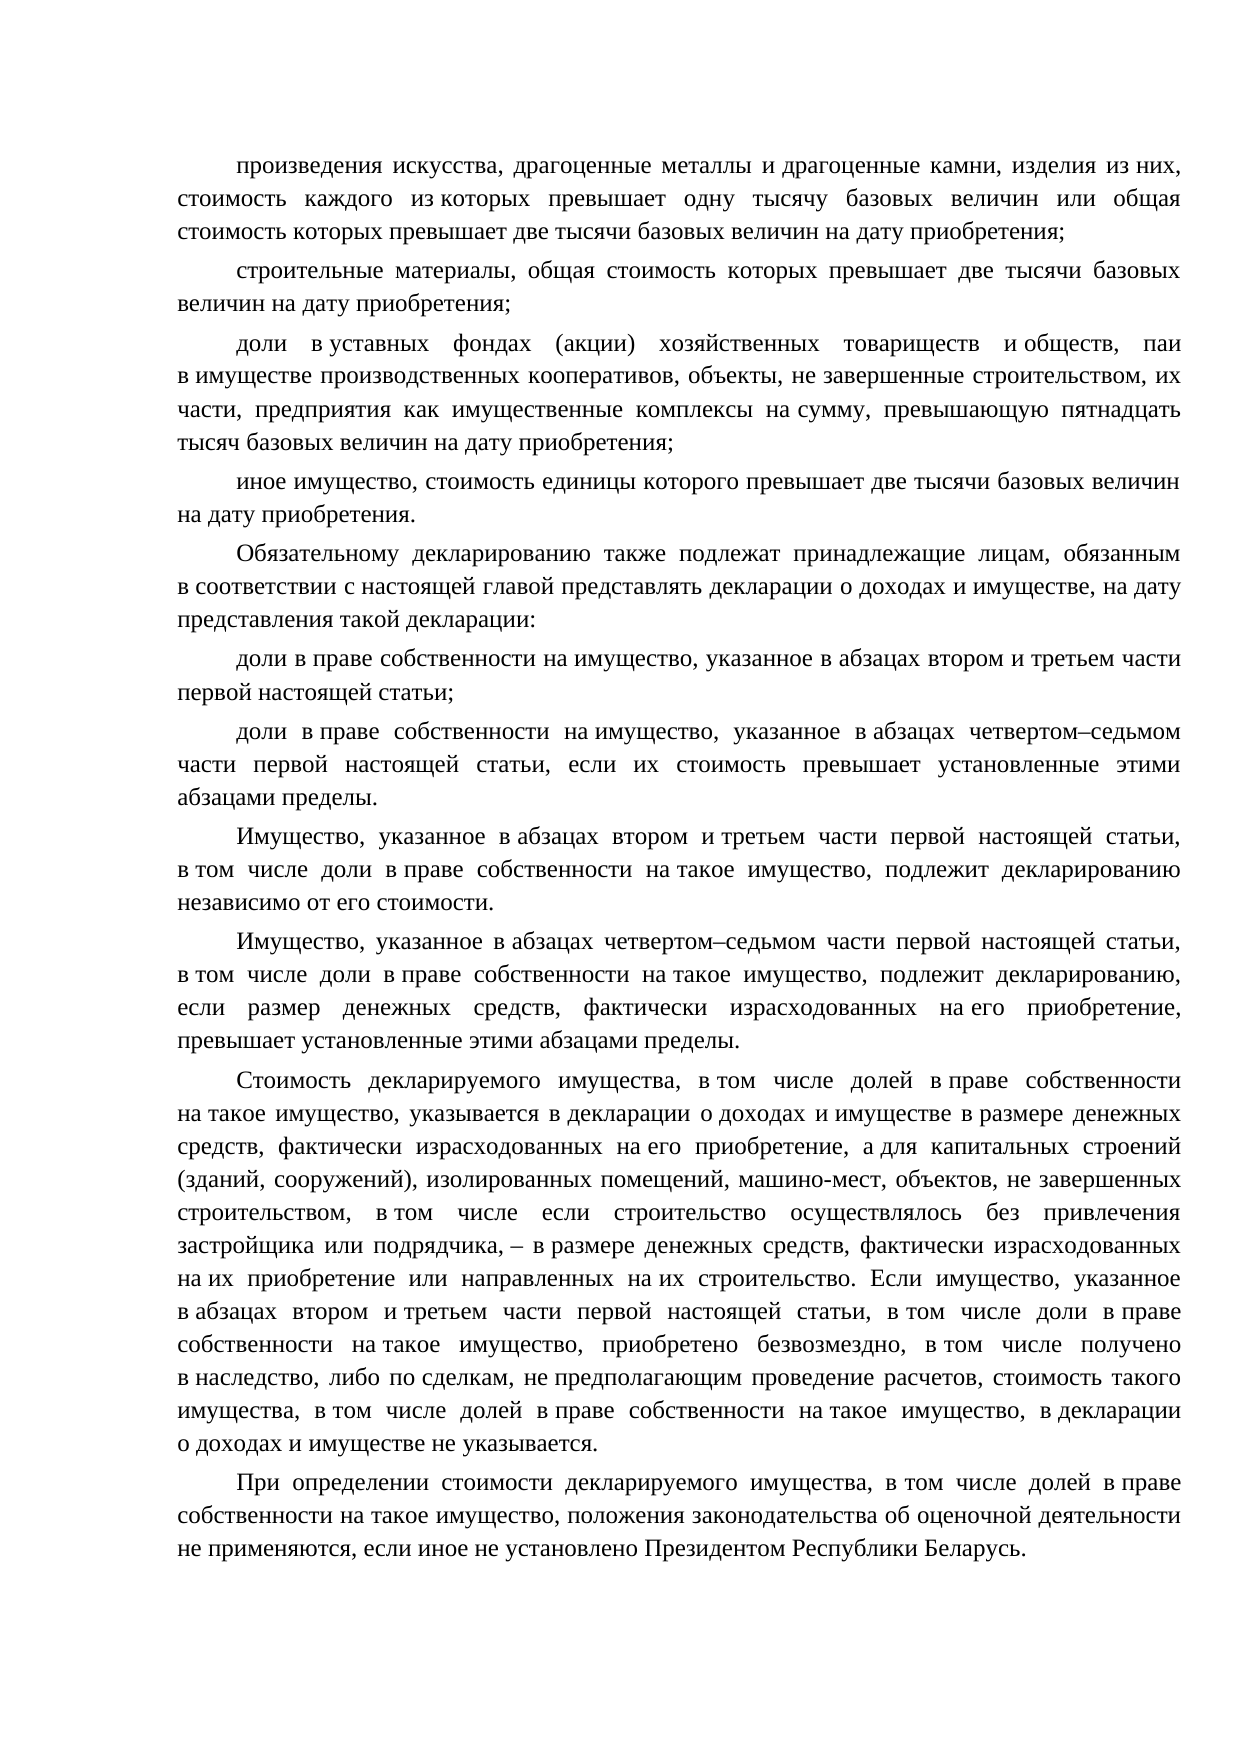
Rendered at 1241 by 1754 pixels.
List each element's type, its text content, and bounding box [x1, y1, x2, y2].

text доли в уставных фондах (акции) хозяйственных товариществ и обществ, паи в имуществе производственных кооперативов, объекты, не завершенные строительством, их части, предприятия как имущественные комплексы на сумму, превышающую пятнадцать тысяч базовых величин на дату приобретения; [177, 328, 1181, 455]
text строительные материалы, общая стоимость которых превышает две тысячи базовых величин на дату приобретения; [177, 255, 1181, 317]
text Стоимость декларируемого имущества, в том числе долей в праве собственности на такое имущество, указывается в декларации о доходах и имуществе в размере денежных средств, фактически израсходованных на его приобретение, а для капитальных строений (зданий, сооружений), изолированных помещений, машино-мест, объектов, не завершенных строительством, в том числе если строительство осуществлялось без привлечения застройщика или подрядчика, – в размере денежных средств, фактически израсходованных на их приобретение или направленных на их строительство. Если имущество, указанное в абзацах втором и третьем части первой настоящей статьи, в том числе доли в праве собственности на такое имущество, приобретено безвозмездно, в том числе получено в наследство, либо по сделкам, не предполагающим проведение расчетов, стоимость такого имущества, в том числе долей в праве собственности на такое имущество, в декларации о доходах и имуществе не указывается. [177, 1065, 1181, 1457]
text Имущество, указанное в абзацах втором и третьем части первой настоящей статьи, в том числе доли в праве собственности на такое имущество, подлежит декларированию независимо от его стоимости. [177, 821, 1181, 916]
text доли в праве собственности на имущество, указанное в абзацах втором и третьем части первой настоящей статьи; [177, 643, 1181, 705]
text иное имущество, стоимость единицы которого превышает две тысячи базовых величин на дату приобретения. [177, 466, 1181, 528]
text доли в праве собственности на имущество, указанное в абзацах четвертом–седьмом части первой настоящей статьи, если их стоимость превышает установленные этими абзацами пределы. [177, 716, 1181, 811]
text Имущество, указанное в абзацах четвертом–седьмом части первой настоящей статьи, в том числе доли в праве собственности на такое имущество, подлежит декларированию, если размер денежных средств, фактически израсходованных на его приобретение, превышает установленные этими абзацами пределы. [177, 926, 1181, 1054]
text При определении стоимости декларируемого имущества, в том числе долей в праве собственности на такое имущество, положения законодательства об оценочной деятельности не применяются, если иное не установлено Президентом Республики Беларусь. [177, 1467, 1181, 1562]
text произведения искусства, драгоценные металлы и драгоценные камни, изделия из них, стоимость каждого из которых превышает одну тысячу базовых величин или общая стоимость которых превышает две тысячи базовых величин на дату приобретения; [177, 150, 1181, 245]
text Обязательному декларированию также подлежат принадлежащие лицам, обязанным в соответствии с настоящей главой представлять декларации о доходах и имуществе, на дату представления такой декларации: [177, 538, 1181, 633]
